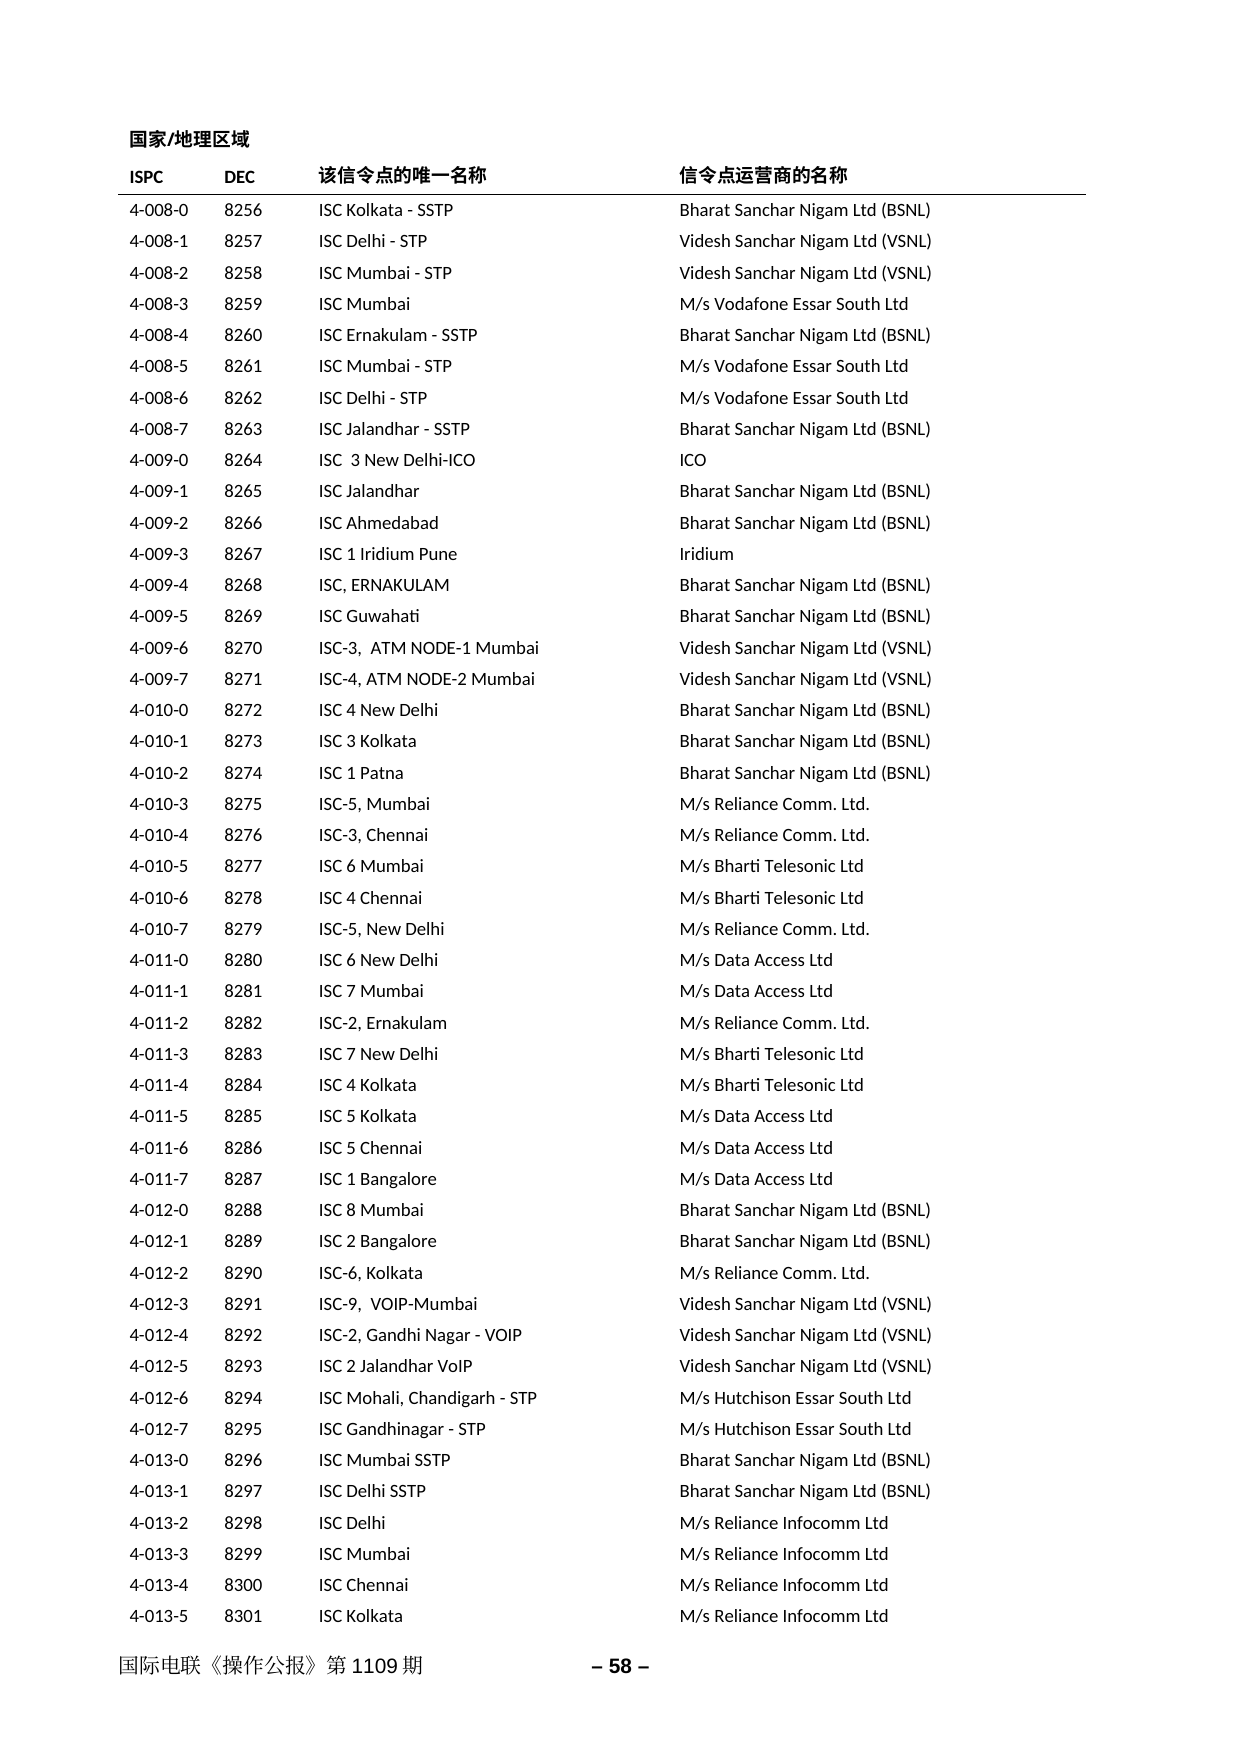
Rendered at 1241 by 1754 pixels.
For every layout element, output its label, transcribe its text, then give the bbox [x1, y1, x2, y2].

table_header 国家/地理区域 [118, 118, 307, 158]
table_header 信令点运营商的名称 [668, 118, 1086, 194]
table_cell DEC [213, 158, 307, 194]
table_cell ISPC [118, 158, 213, 194]
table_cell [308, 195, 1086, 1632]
table_header 该信令点的唯一名称 [308, 118, 668, 194]
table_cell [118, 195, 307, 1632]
